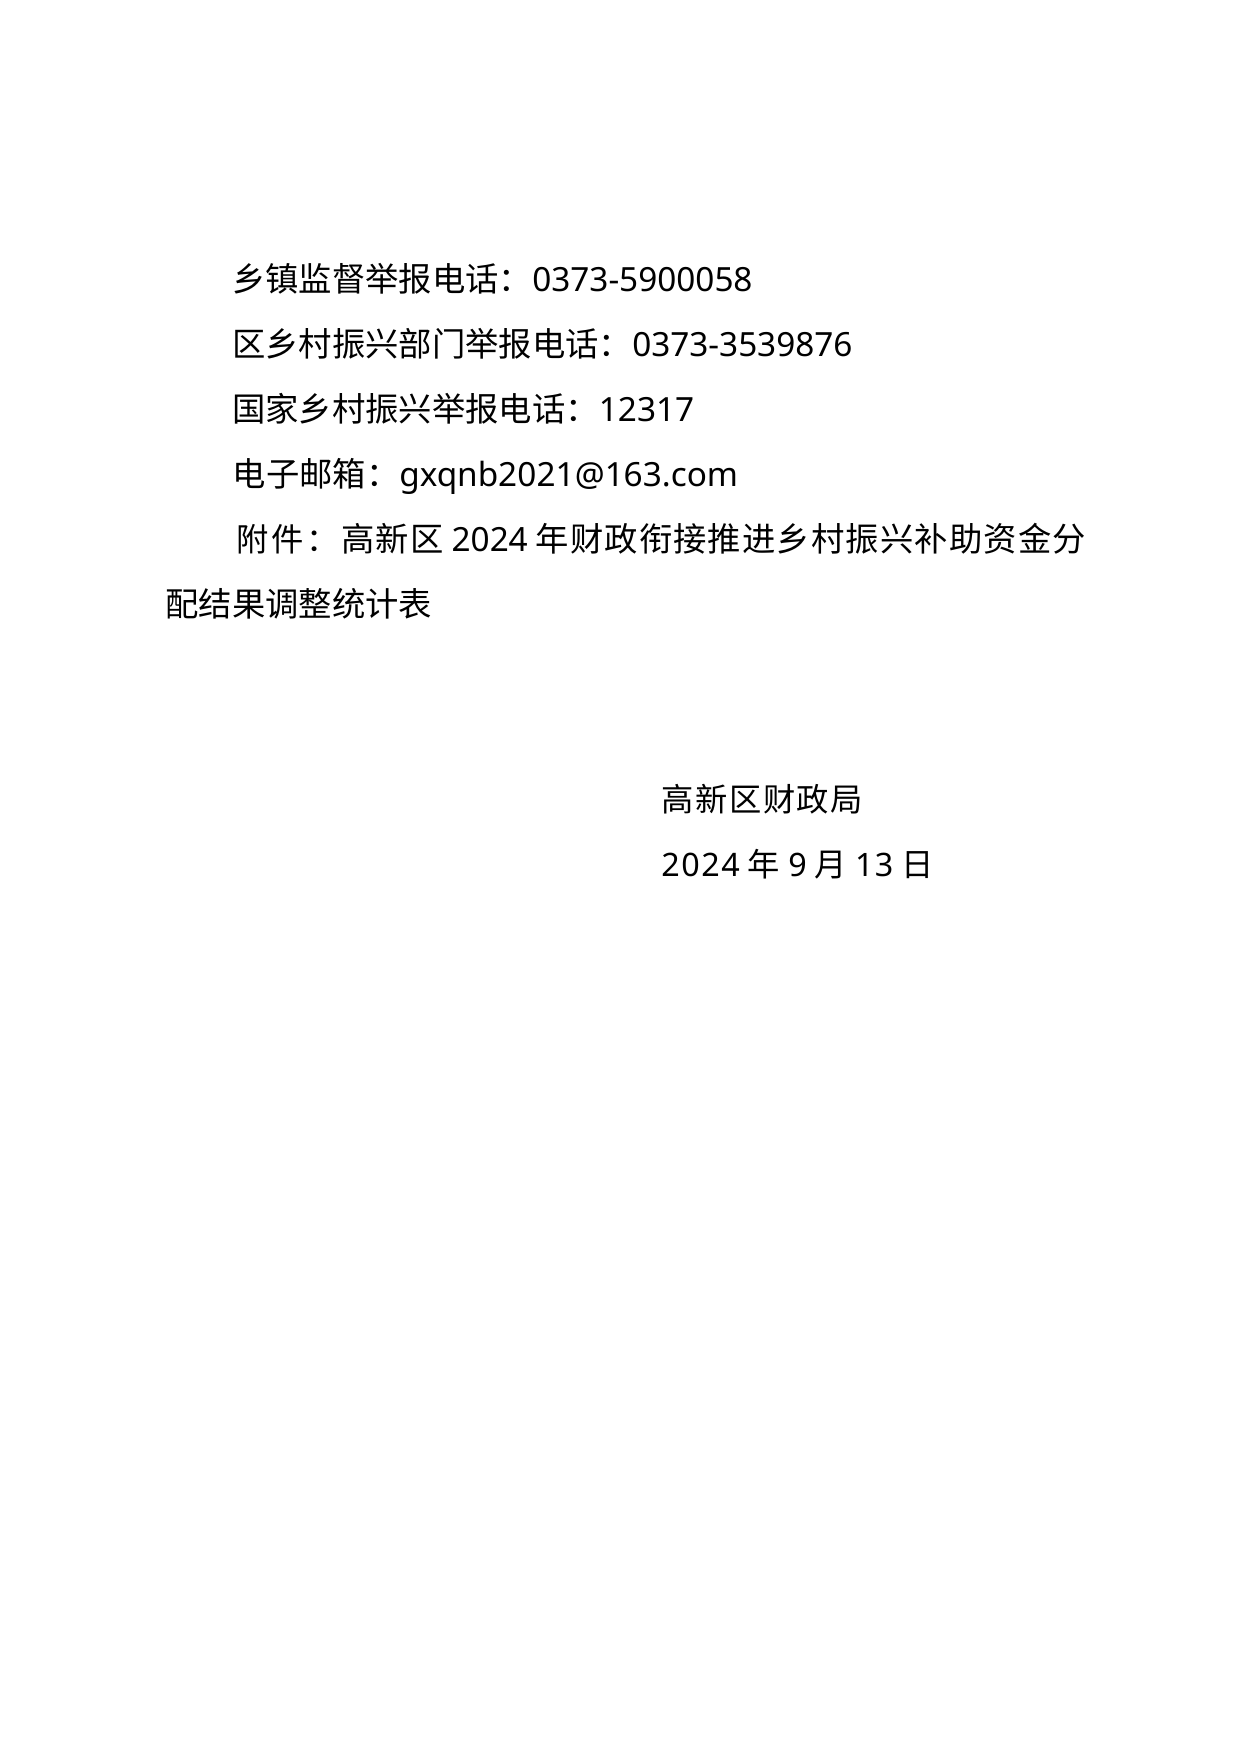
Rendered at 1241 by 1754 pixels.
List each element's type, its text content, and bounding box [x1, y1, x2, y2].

text 国家乡村振兴举报电话：12317 [165, 375, 1087, 440]
text 乡镇监督举报电话：0373-5900058 [165, 245, 1087, 310]
text 高新区财政局 [165, 765, 1087, 830]
text 附件：高新区2024年财政衔接推进乡村振兴补助资金分配结果调整统计表 [165, 505, 1087, 635]
text 区乡村振兴部门举报电话：0373-3539876 [165, 310, 1087, 375]
text 电子邮箱：gxqnb2021@163.com [232, 440, 1087, 505]
text 2024年9月13日 [165, 830, 1087, 895]
